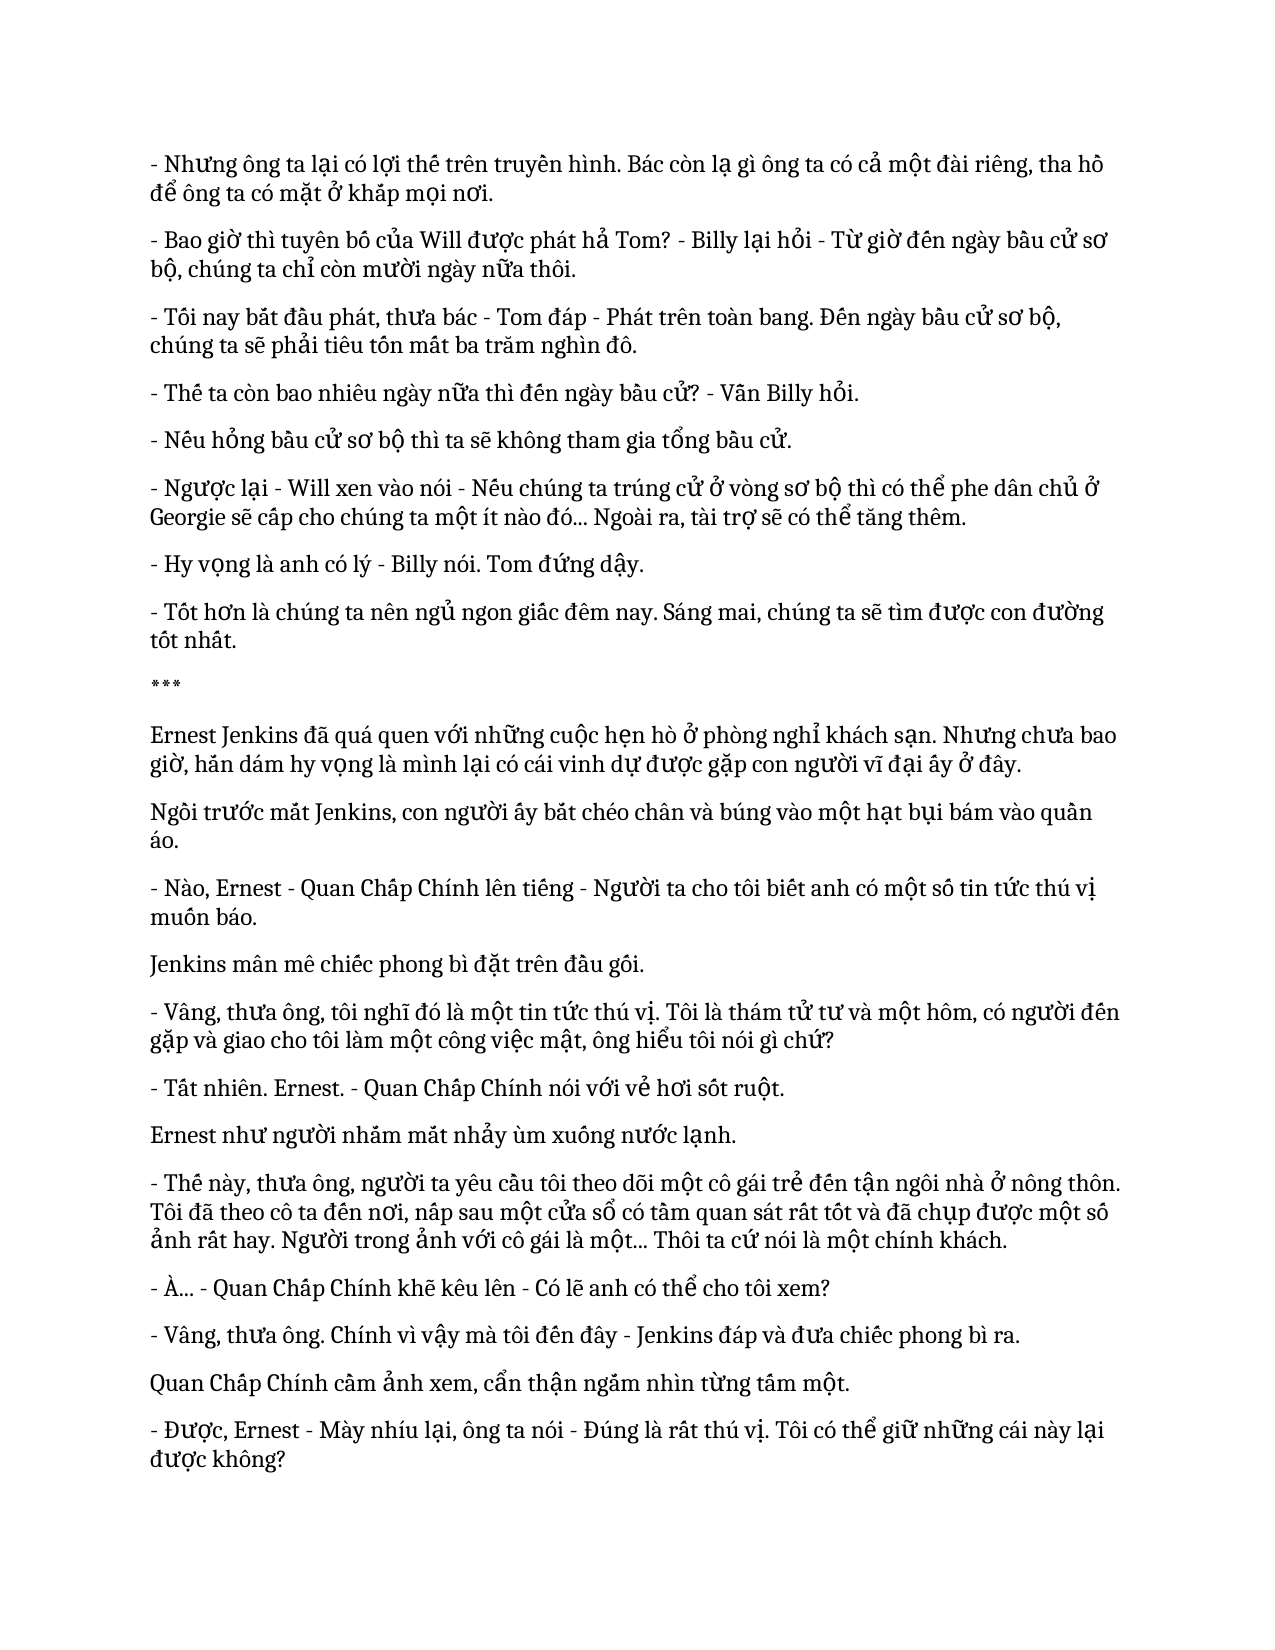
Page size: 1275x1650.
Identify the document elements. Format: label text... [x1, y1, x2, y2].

text Ernest như người nhắm mắt nhảy ùm xuống nước lạnh. [150, 1121, 1125, 1150]
text - Hy vọng là anh có lý - Billy nói. Tom đứng dậy. [150, 550, 1125, 579]
text - Thế ta còn bao nhiêu ngày nữa thì đến ngày bầu cử? - Vẫn Billy hỏi. [150, 379, 1125, 407]
text - Tốt hơn là chúng ta nên ngủ ngon giấc đêm nay. Sáng mai, chúng ta sẽ tìm được con đường tốt nhất. [150, 597, 1125, 655]
text Jenkins mân mê chiếc phong bì đặt trên đầu gối. [150, 950, 1125, 979]
text Ngồi trước mắt Jenkins, con người ấy bắt chéo chân và búng vào một hạt bụi bám vào quần áo. [150, 797, 1125, 855]
text *** [150, 674, 1125, 702]
text - Thế này, thưa ông, người ta yêu cầu tôi theo dõi một cô gái trẻ đến tận ngôi nhà ở nông thôn. Tôi đã theo cô ta đến nơi, nấp sau một cửa sổ có tầm quan sát rất tốt và đã chụp được một số ảnh rất hay. Người trong ảnh với cô gái là một... Thôi ta cứ nói là một chính khách. [150, 1169, 1125, 1255]
text - Vâng, thưa ông, tôi nghĩ đó là một tin tức thú vị. Tôi là thám tử tư và một hôm, có người đến gặp và giao cho tôi làm một công việc mật, ông hiểu tôi nói gì chứ? [150, 997, 1125, 1055]
text - Nhưng ông ta lại có lợi thế trên truyền hình. Bác còn lạ gì ông ta có cả một đài riêng, tha hồ để ông ta có mặt ở khắp mọi nơi. [150, 150, 1125, 207]
text - Ngược lại - Will xen vào nói - Nếu chúng ta trúng cử ở vòng sơ bộ thì có thể phe dân chủ ở Georgie sẽ cấp cho chúng ta một ít nào đó... Ngoài ra, tài trợ sẽ có thể tăng thêm. [150, 474, 1125, 531]
text - Được, Ernest - Mày nhíu lại, ông ta nói - Đúng là rất thú vị. Tôi có thể giữ những cái này lại được không? [150, 1416, 1125, 1474]
text Ernest Jenkins đã quá quen với những cuộc hẹn hò ở phòng nghỉ khách sạn. Nhưng chưa bao giờ, hắn dám hy vọng là mình lại có cái vinh dự được gặp con người vĩ đại ấy ở đây. [150, 721, 1125, 779]
text Quan Chấp Chính cầm ảnh xem, cẩn thận ngắm nhìn từng tấm một. [150, 1369, 1125, 1397]
text - Tối nay bắt đầu phát, thưa bác - Tom đáp - Phát trên toàn bang. Đến ngày bầu cử sơ bộ, chúng ta sẽ phải tiêu tốn mất ba trăm nghìn đô. [150, 302, 1125, 360]
text - Nào, Ernest - Quan Chấp Chính lên tiếng - Người ta cho tôi biết anh có một số tin tức thú vị muốn báo. [150, 874, 1125, 931]
text - À... - Quan Chấp Chính khẽ kêu lên - Có lẽ anh có thể cho tôi xem? [150, 1274, 1125, 1302]
text - Nếu hỏng bầu cử sơ bộ thì ta sẽ không tham gia tổng bầu cử. [150, 426, 1125, 455]
text - Bao giờ thì tuyên bố của Will được phát hả Tom? - Billy lại hỏi - Từ giờ đến ngày bầu cử sơ bộ, chúng ta chỉ còn mười ngày nữa thôi. [150, 226, 1125, 284]
text - Tất nhiên. Ernest. - Quan Chấp Chính nói với vẻ hơi sốt ruột. [150, 1074, 1125, 1102]
text - Vâng, thưa ông. Chính vì vậy mà tôi đến đây - Jenkins đáp và đưa chiếc phong bì ra. [150, 1321, 1125, 1350]
